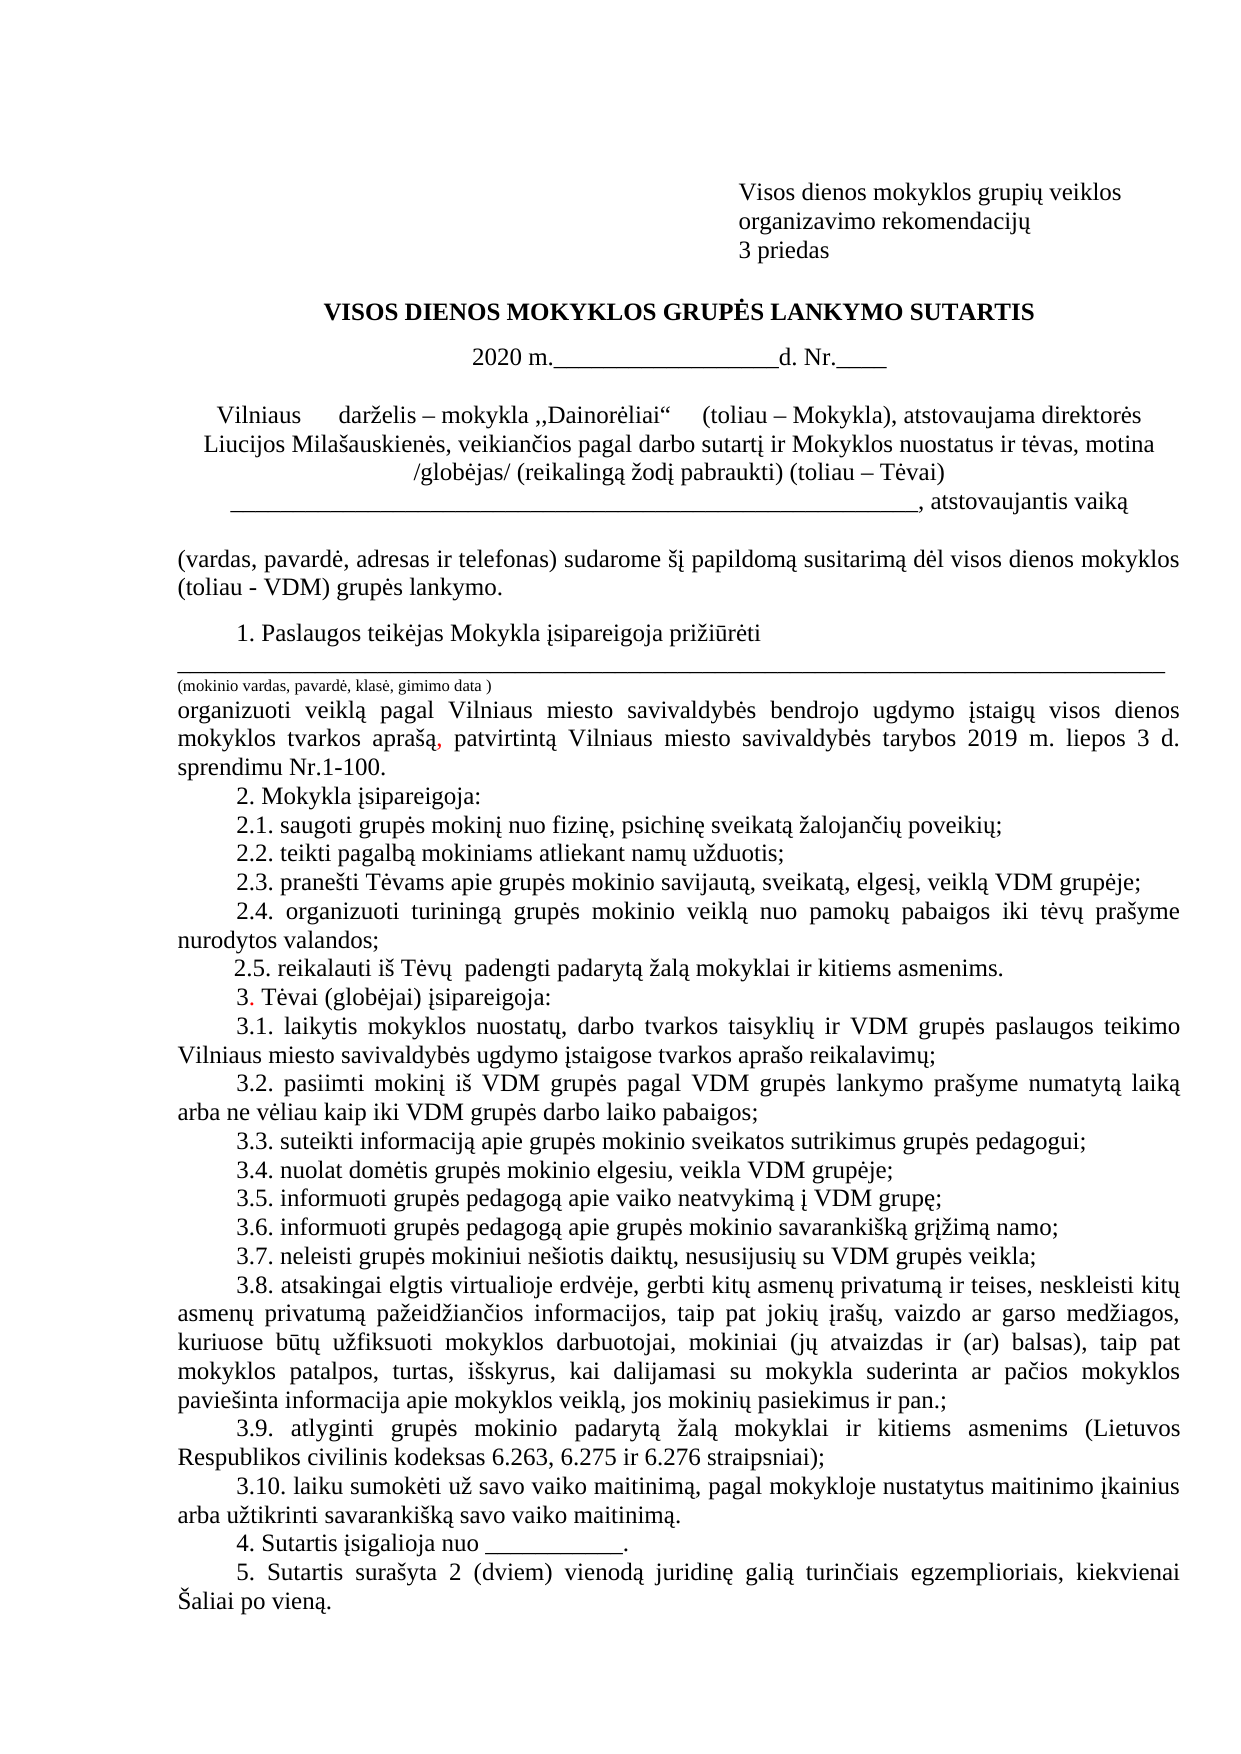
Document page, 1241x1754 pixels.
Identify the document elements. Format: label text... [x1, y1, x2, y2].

text 3. Tėvai (globėjai) įsipareigoja: [177, 982, 1181, 1011]
text 2.5. reikalauti iš Tėvų padengti padarytą žalą mokyklai ir kitiems asmenims. [177, 953, 1181, 982]
text 3.10. laiku sumokėti už savo vaiko maitinimą, pagal mokykloje nustatytus maitinimo įkainius arba užtikrinti savarankišką savo vaiko maitinimą. [177, 1471, 1181, 1528]
text 3.6. informuoti grupės pedagogą apie grupės mokinio savarankišką grįžimą namo; [177, 1212, 1181, 1241]
text 3.9. atlyginti grupės mokinio padarytą žalą mokyklai ir kitiems asmenims (Lietuvos Respublikos civilinis kodeksas 6.263, 6.275 ir 6.276 straipsniai); [177, 1413, 1181, 1471]
text 3.8. atsakingai elgtis virtualioje erdvėje, gerbti kitų asmenų privatumą ir teises, neskleisti kitų asmenų privatumą pažeidžiančios informacijos, taip pat jokių įrašų, vaizdo ar garso medžiagos, kuriuose būtų užfiksuoti mokyklos darbuotojai, mokiniai (jų atvaizdas ir (ar) balsas), taip pat mokyklos patalpos, turtas, išskyrus, kai dalijamasi su mokykla suderinta ar pačios mokyklos paviešinta informacija apie mokyklos veiklą, jos mokinių pasiekimus ir pan.; [177, 1270, 1181, 1413]
text 2.2. teikti pagalbą mokiniams atliekant namų užduotis; [177, 838, 1181, 867]
text 3.2. pasiimti mokinį iš VDM grupės pagal VDM grupės lankymo prašyme numatytą laiką arba ne vėliau kaip iki VDM grupės darbo laiko pabaigos; [177, 1068, 1181, 1126]
text (vardas, pavardė, adresas ir telefonas) sudarome šį papildomą susitarimą dėl visos dienos mokyklos (toliau - VDM) grupės lankymo. [177, 544, 1181, 601]
text 5. Sutartis surašyta 2 (dviem) vienodą juridinę galią turinčiais egzemplioriais, kiekvienai Šaliai po vieną. [177, 1557, 1181, 1615]
text 2.3. pranešti Tėvams apie grupės mokinio savijautą, sveikatą, elgesį, veiklą VDM grupėje; [177, 867, 1181, 896]
text organizuoti veiklą pagal Vilniaus miesto savivaldybės bendrojo ugdymo įstaigų visos dienos mokyklos tvarkos aprašą, patvirtintą Vilniaus miesto savivaldybės tarybos 2019 m. liepos 3 d. sprendimu Nr.1-100. [177, 695, 1181, 781]
text Visos dienos mokyklos grupių veiklos organizavimo rekomendacijų [738, 177, 1181, 235]
text 2020 m.__________________d. Nr.____ [177, 342, 1181, 371]
text VISOS DIENOS MOKYKLOS GRUPĖS LANKYMO SUTARTIS [177, 297, 1181, 326]
text 2.4. organizuoti turiningą grupės mokinio veiklą nuo pamokų pabaigos iki tėvų prašyme nurodytos valandos; [177, 896, 1181, 953]
text 1. Paslaugos teikėjas Mokykla įsipareigoja prižiūrėti [177, 618, 1181, 647]
text 4. Sutartis įsigalioja nuo ___________. [177, 1528, 1181, 1557]
text 3.7. neleisti grupės mokiniui nešiotis daiktų, nesusijusių su VDM grupės veikla; [177, 1241, 1181, 1270]
text 2.1. saugoti grupės mokinį nuo fizinę, psichinę sveikatą žalojančių poveikių; [177, 810, 1181, 838]
text 3.3. suteikti informaciją apie grupės mokinio sveikatos sutrikimus grupės pedagogui; [177, 1126, 1181, 1155]
text 2. Mokykla įsipareigoja: [177, 781, 1181, 810]
text (mokinio vardas, pavardė, klasė, gimimo data ) [177, 676, 1181, 695]
text 3.1. laikytis mokyklos nuostatų, darbo tvarkos taisyklių ir VDM grupės paslaugos teikimo Vilniaus miesto savivaldybės ugdymo įstaigose tvarkos aprašo reikalavimų; [177, 1011, 1181, 1068]
text 3.5. informuoti grupės pedagogą apie vaiko neatvykimą į VDM grupę; [177, 1183, 1181, 1212]
text Vilniaus darželis – mokykla ,,Dainorėliai“ (toliau – Mokykla), atstovaujama direktorės Liucijos Milašauskienės, veikiančios pagal darbo sutartį ir Mokyklos nuostatus ir tėvas, motina /globėjas/ (reikalingą žodį pabraukti) (toliau – Tėvai) _______________________________________________________, atstovaujantis vaiką [177, 400, 1181, 515]
text _______________________________________________________________________________ [177, 647, 1181, 676]
text 3 priedas [738, 235, 1181, 263]
text 3.4. nuolat domėtis grupės mokinio elgesiu, veikla VDM grupėje; [177, 1155, 1181, 1183]
